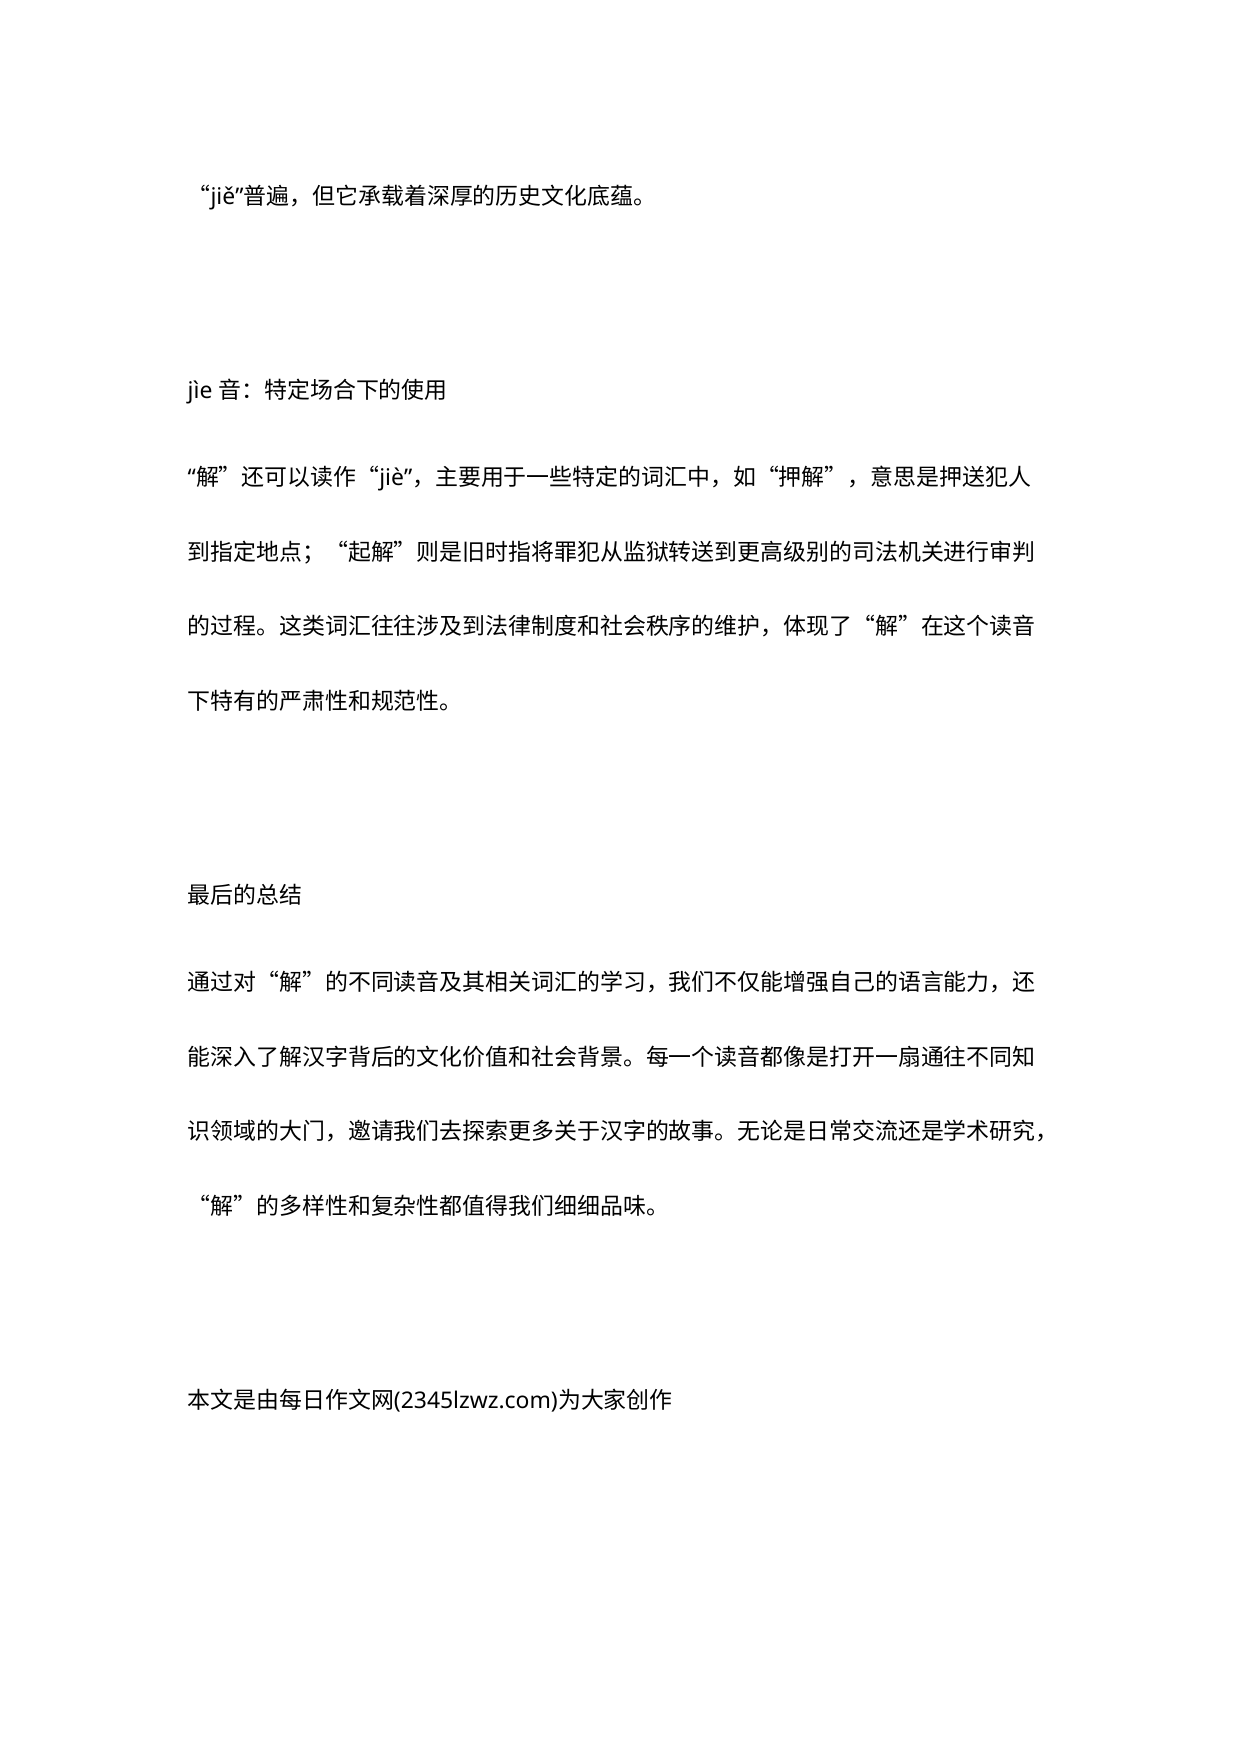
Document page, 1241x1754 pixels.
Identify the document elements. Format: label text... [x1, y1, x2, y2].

text 最后的总结 [187, 861, 1053, 926]
text 通过对“解”的不同读音及其相关词汇的学习，我们不仅能增强自己的语言能力，还能深入了解汉字背后的文化价值和社会背景。每一个读音都像是打开一扇通往不同知识领域的大门，邀请我们去探索更多关于汉字的故事。无论是日常交流还是学术研究，“解”的多样性和复杂性都值得我们细细品味。 [187, 948, 1053, 1237]
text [187, 162, 1053, 227]
text 本文是由每日作文网(2345lzwz.com)为大家创作 [187, 1366, 1053, 1431]
text “解”还可以读作“jiè”，主要用于一些特定的词汇中，如“押解”，意思是押送犯人到指定地点；“起解”则是旧时指将罪犯从监狱转送到更高级别的司法机关进行审判的过程。这类词汇往往涉及到法律制度和社会秩序的维护，体现了“解”在这个读音下特有的严肃性和规范性。 [187, 443, 1053, 732]
text jìe 音：特定场合下的使用 [187, 356, 1053, 421]
